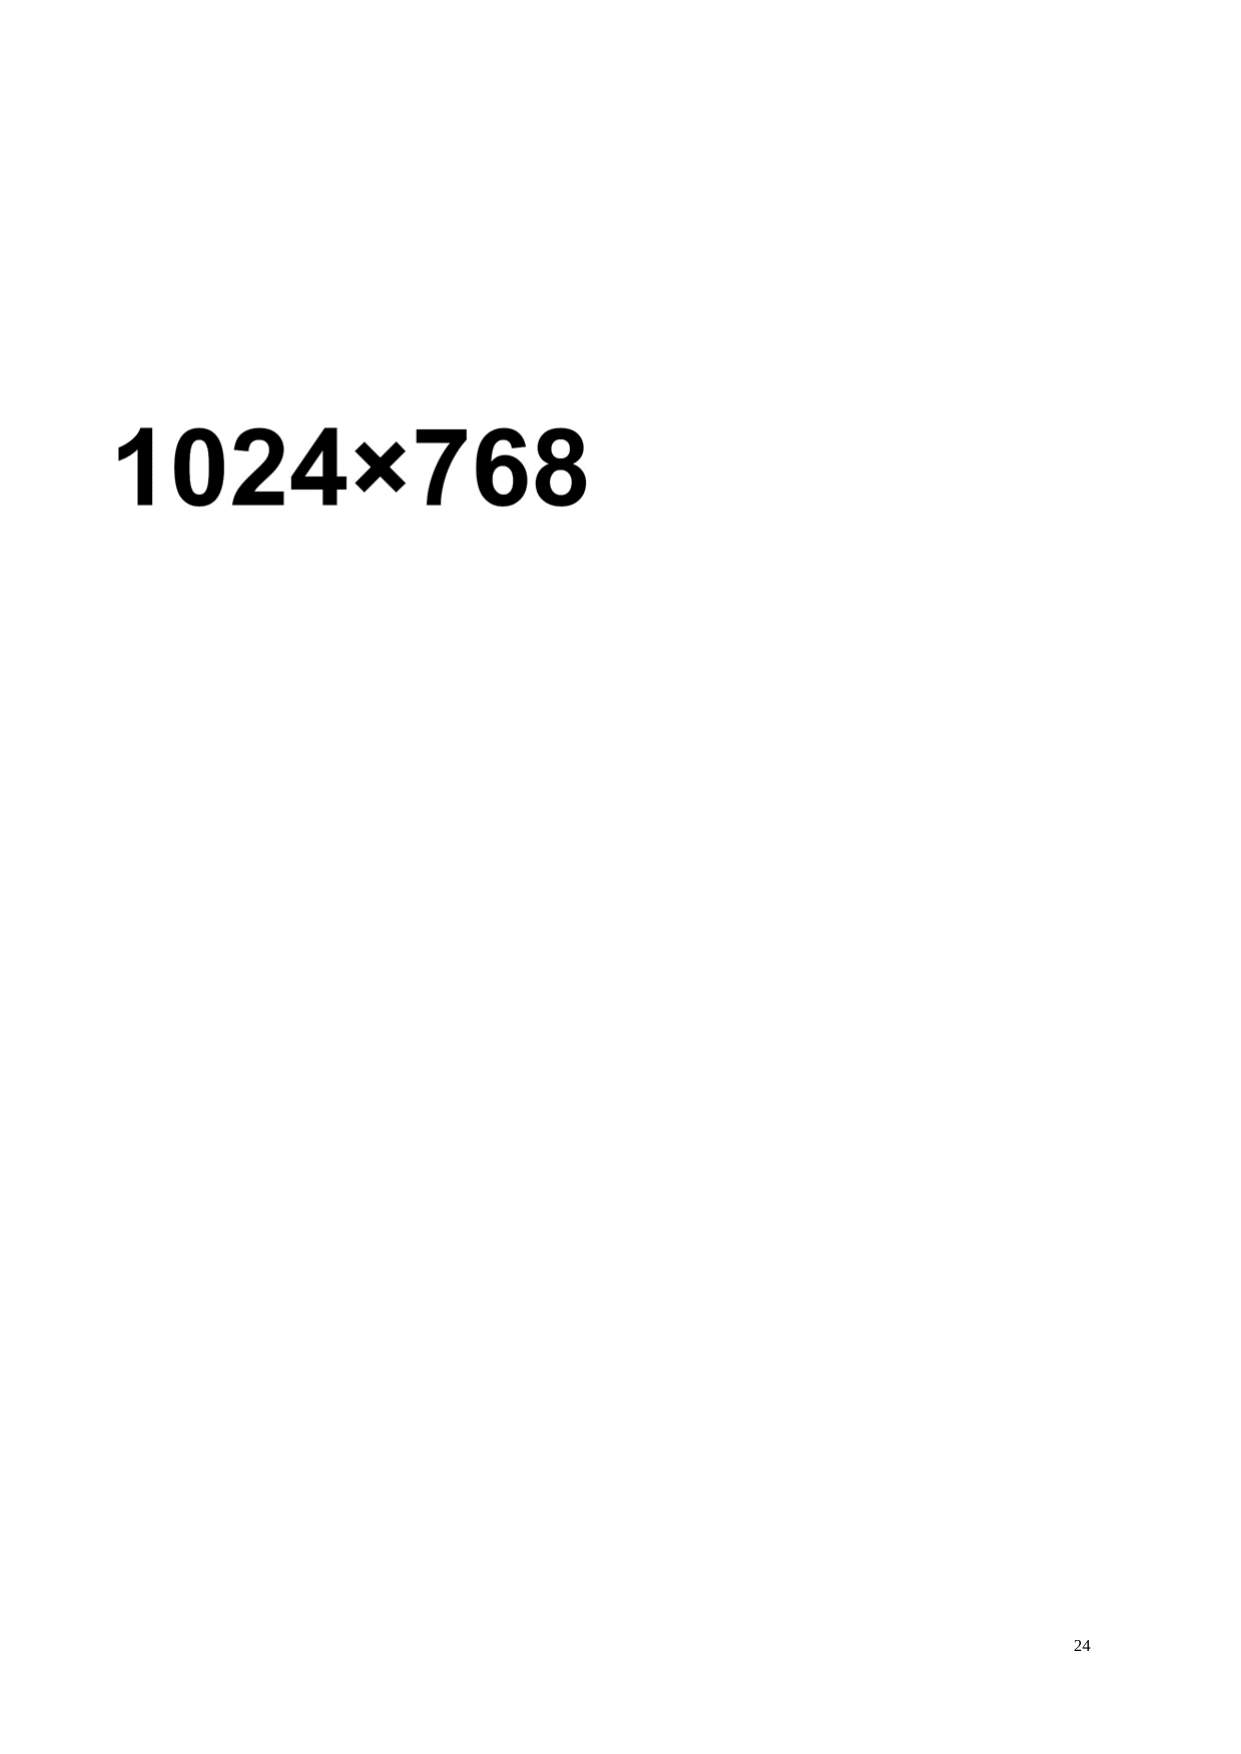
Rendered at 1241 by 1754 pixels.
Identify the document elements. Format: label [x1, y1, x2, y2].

picture [96, 279, 610, 664]
